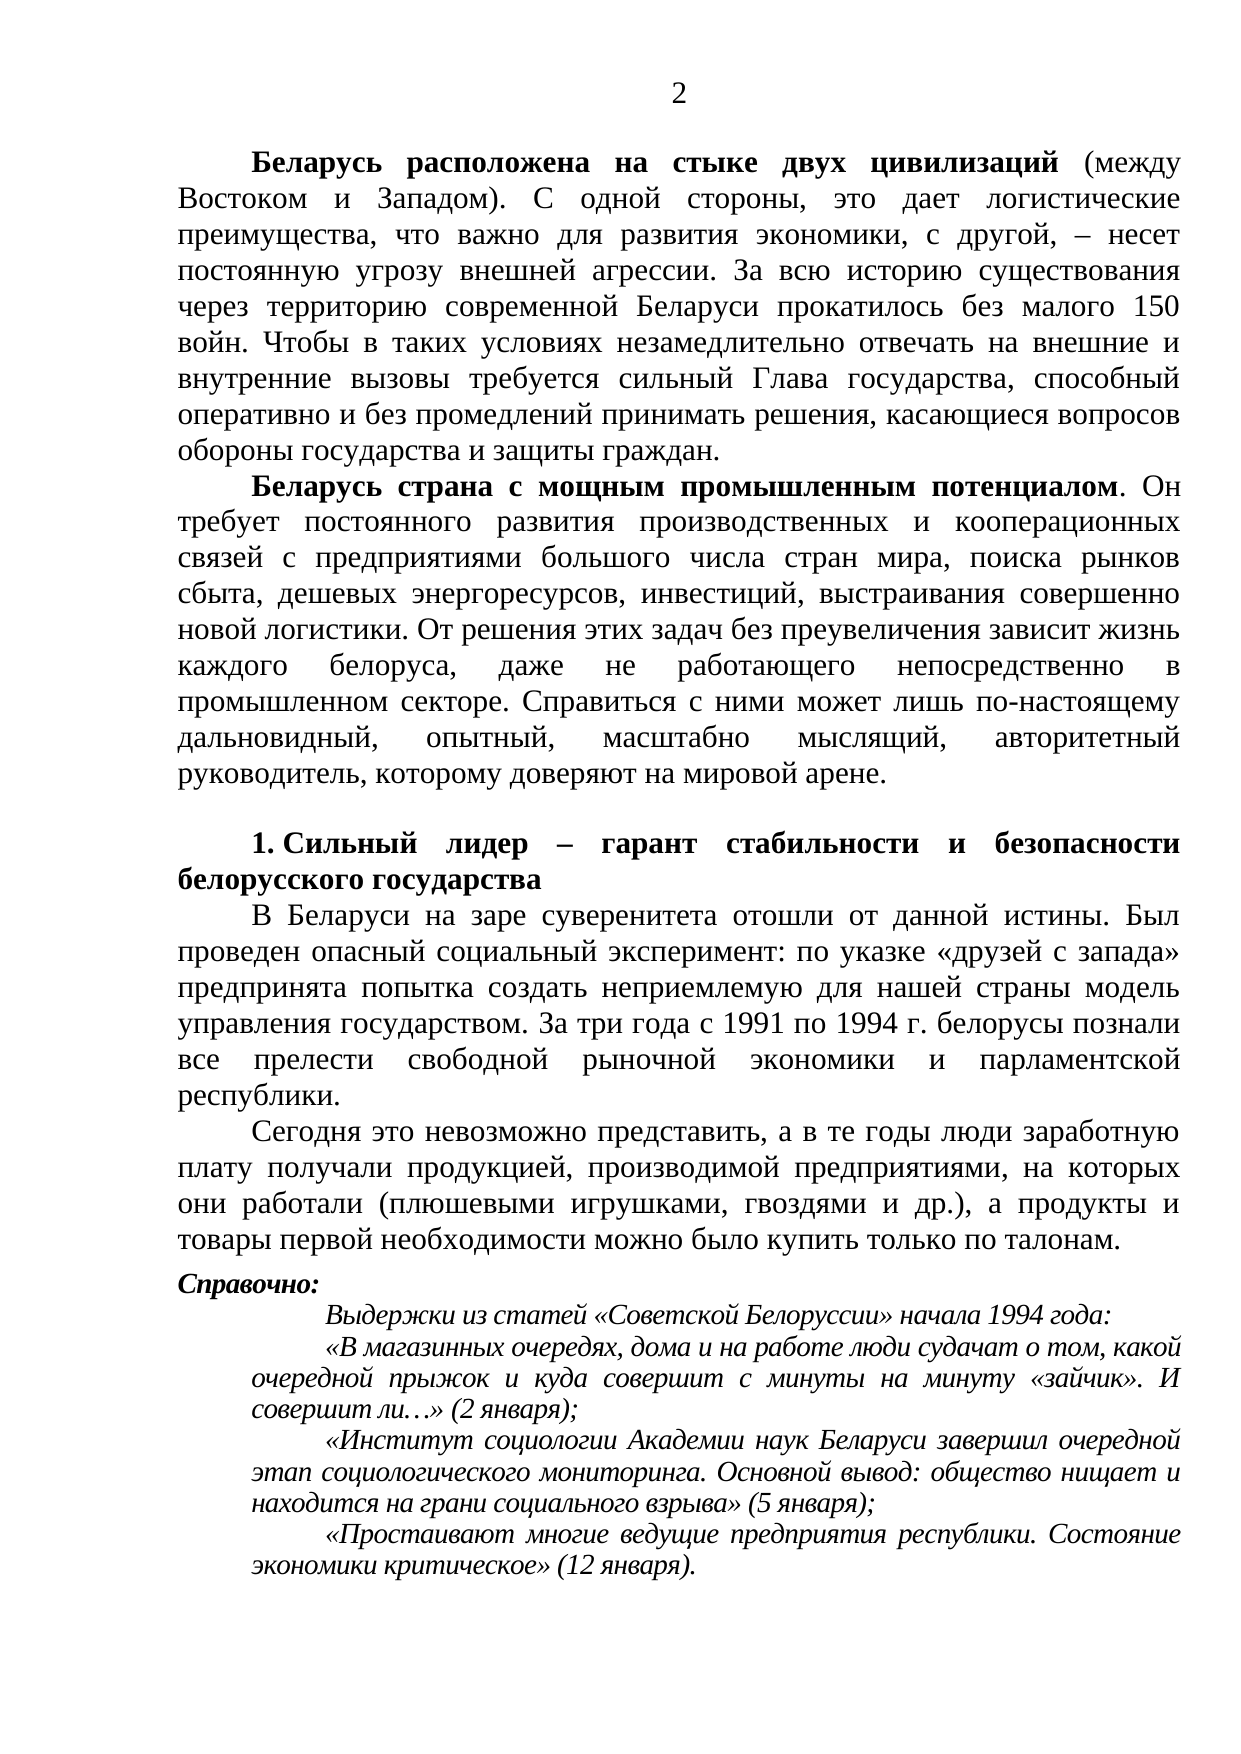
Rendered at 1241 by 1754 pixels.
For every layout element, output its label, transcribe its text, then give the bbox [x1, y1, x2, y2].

text Выдержки из статей «Советской Белоруссии» начала 1994 года: [251, 1300, 1181, 1331]
text «Институт социологии Академии наук Беларуси завершил очередной этап социологического мониторинга. Основной вывод: общество нищает и находится на грани социального взрыва» (5 января); [251, 1425, 1181, 1518]
text Беларусь расположена на стыке двух цивилизаций (между Востоком и Западом). С одной стороны, это дает логистические преимущества, что важно для развития экономики, с другой, – несет постоянную угрозу внешней агрессии. За всю историю существования через территорию современной Беларуси прокатилось без малого 150 войн. Чтобы в таких условиях незамедлительно отвечать на внешние и внутренние вызовы требуется сильный Глава государства, способный оперативно и без промедлений принимать решения, касающиеся вопросов обороны государства и защиты граждан. [177, 143, 1181, 467]
text 1. Сильный лидер – гарант стабильности и безопасности белорусского государства [177, 825, 1181, 897]
text Беларусь страна с мощным промышленным потенциалом. Он требует постоянного развития производственных и кооперационных связей с предприятиями большого числа стран мира, поиска рынков сбыта, дешевых энергоресурсов, инвестиций, выстраивания совершенно новой логистики. От решения этих задач без преувеличения зависит жизнь каждого белоруса, даже не работающего непосредственно в промышленном секторе. Справиться с ними может лишь по-настоящему дальновидный, опытный, масштабно мыслящий, авторитетный руководитель, которому доверяют на мировой арене. [177, 467, 1181, 790]
text Справочно: [177, 1268, 1181, 1300]
text Сегодня это невозможно представить, а в те годы люди заработную плату получали продукцией, производимой предприятиями, на которых они работали (плюшевыми игрушками, гвоздями и др.), а продукты и товары первой необходимости можно было купить только по талонам. [177, 1112, 1181, 1256]
text «Простаивают многие ведущие предприятия республики. Состояние экономики критическое» (12 января). [251, 1518, 1181, 1581]
text В Беларуси на заре суверенитета отошли от данной истины. Был проведен опасный социальный эксперимент: по указке «друзей с запада» предпринята попытка создать неприемлемую для нашей страны модель управления государством. За три года с 1991 по 1994 г. белорусы познали все прелести свободной рыночной экономики и парламентской республики. [177, 897, 1181, 1112]
text «В магазинных очередях, дома и на работе люди судачат о том, какой очередной прыжок и куда совершит с минуты на минуту «зайчик». И совершит ли…» (2 января); [251, 1331, 1181, 1425]
